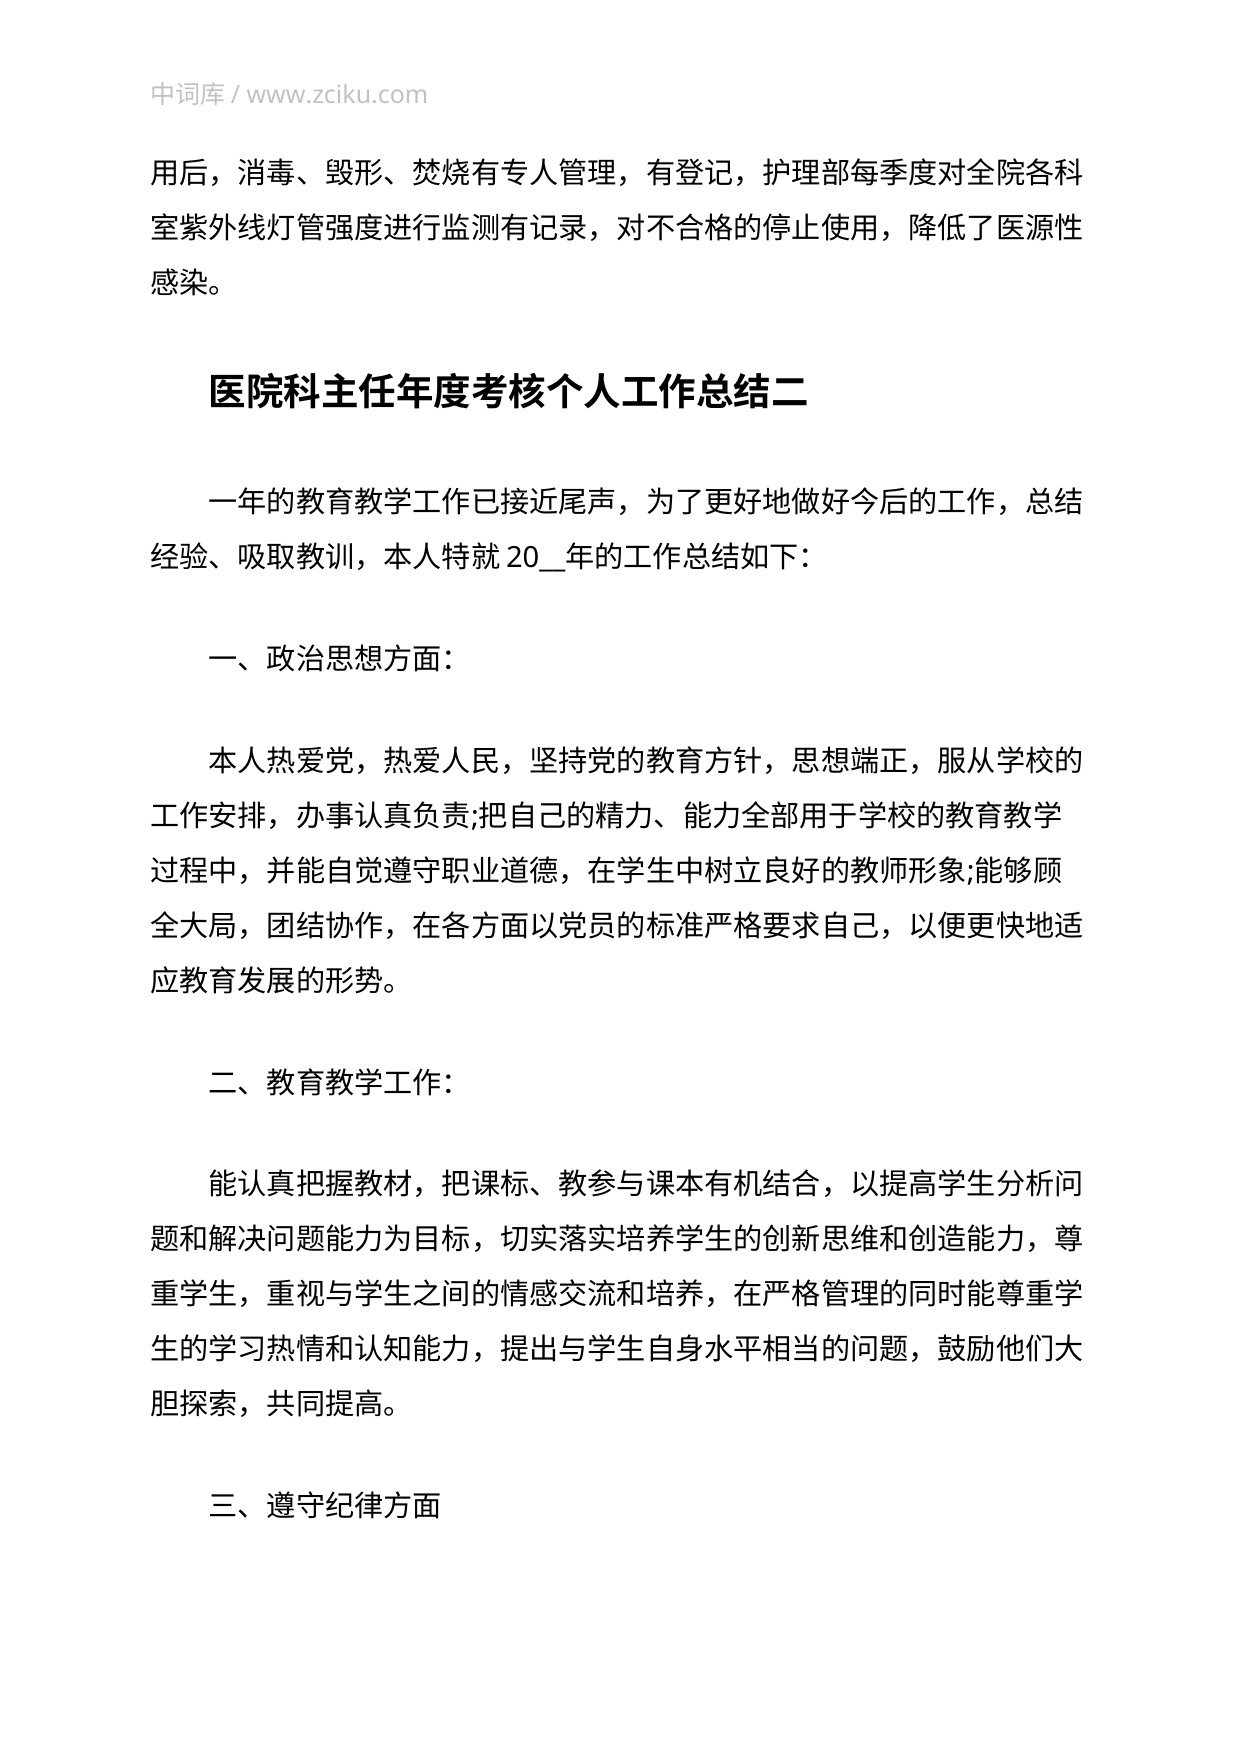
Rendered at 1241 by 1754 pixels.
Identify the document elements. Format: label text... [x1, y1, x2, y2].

text 医院科主任年度考核个人工作总结二 [150, 362, 1090, 416]
text 一、政治思想方面： [150, 636, 1090, 678]
text 三、遵守纪律方面 [150, 1482, 1090, 1524]
text 二、教育教学工作： [150, 1059, 1090, 1101]
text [150, 150, 1090, 302]
text 能认真把握教材，把课标、教参与课本有机结合，以提高学生分析问题和解决问题能力为目标，切实落实培养学生的创新思维和创造能力，尊重学生，重视与学生之间的情感交流和培养，在严格管理的同时能尊重学生的学习热情和认知能力，提出与学生自身水平相当的问题，鼓励他们大胆探索，共同提高。 [150, 1161, 1090, 1423]
text 本人热爱党，热爱人民，坚持党的教育方针，思想端正，服从学校的工作安排，办事认真负责;把自己的精力、能力全部用于学校的教育教学过程中，并能自觉遵守职业道德，在学生中树立良好的教师形象;能够顾全大局，团结协作，在各方面以党员的标准严格要求自己，以便更快地适应教育发展的形势。 [150, 738, 1090, 1000]
text 一年的教育教学工作已接近尾声，为了更好地做好今后的工作，总结经验、吸取教训，本人特就20__年的工作总结如下： [150, 479, 1090, 576]
